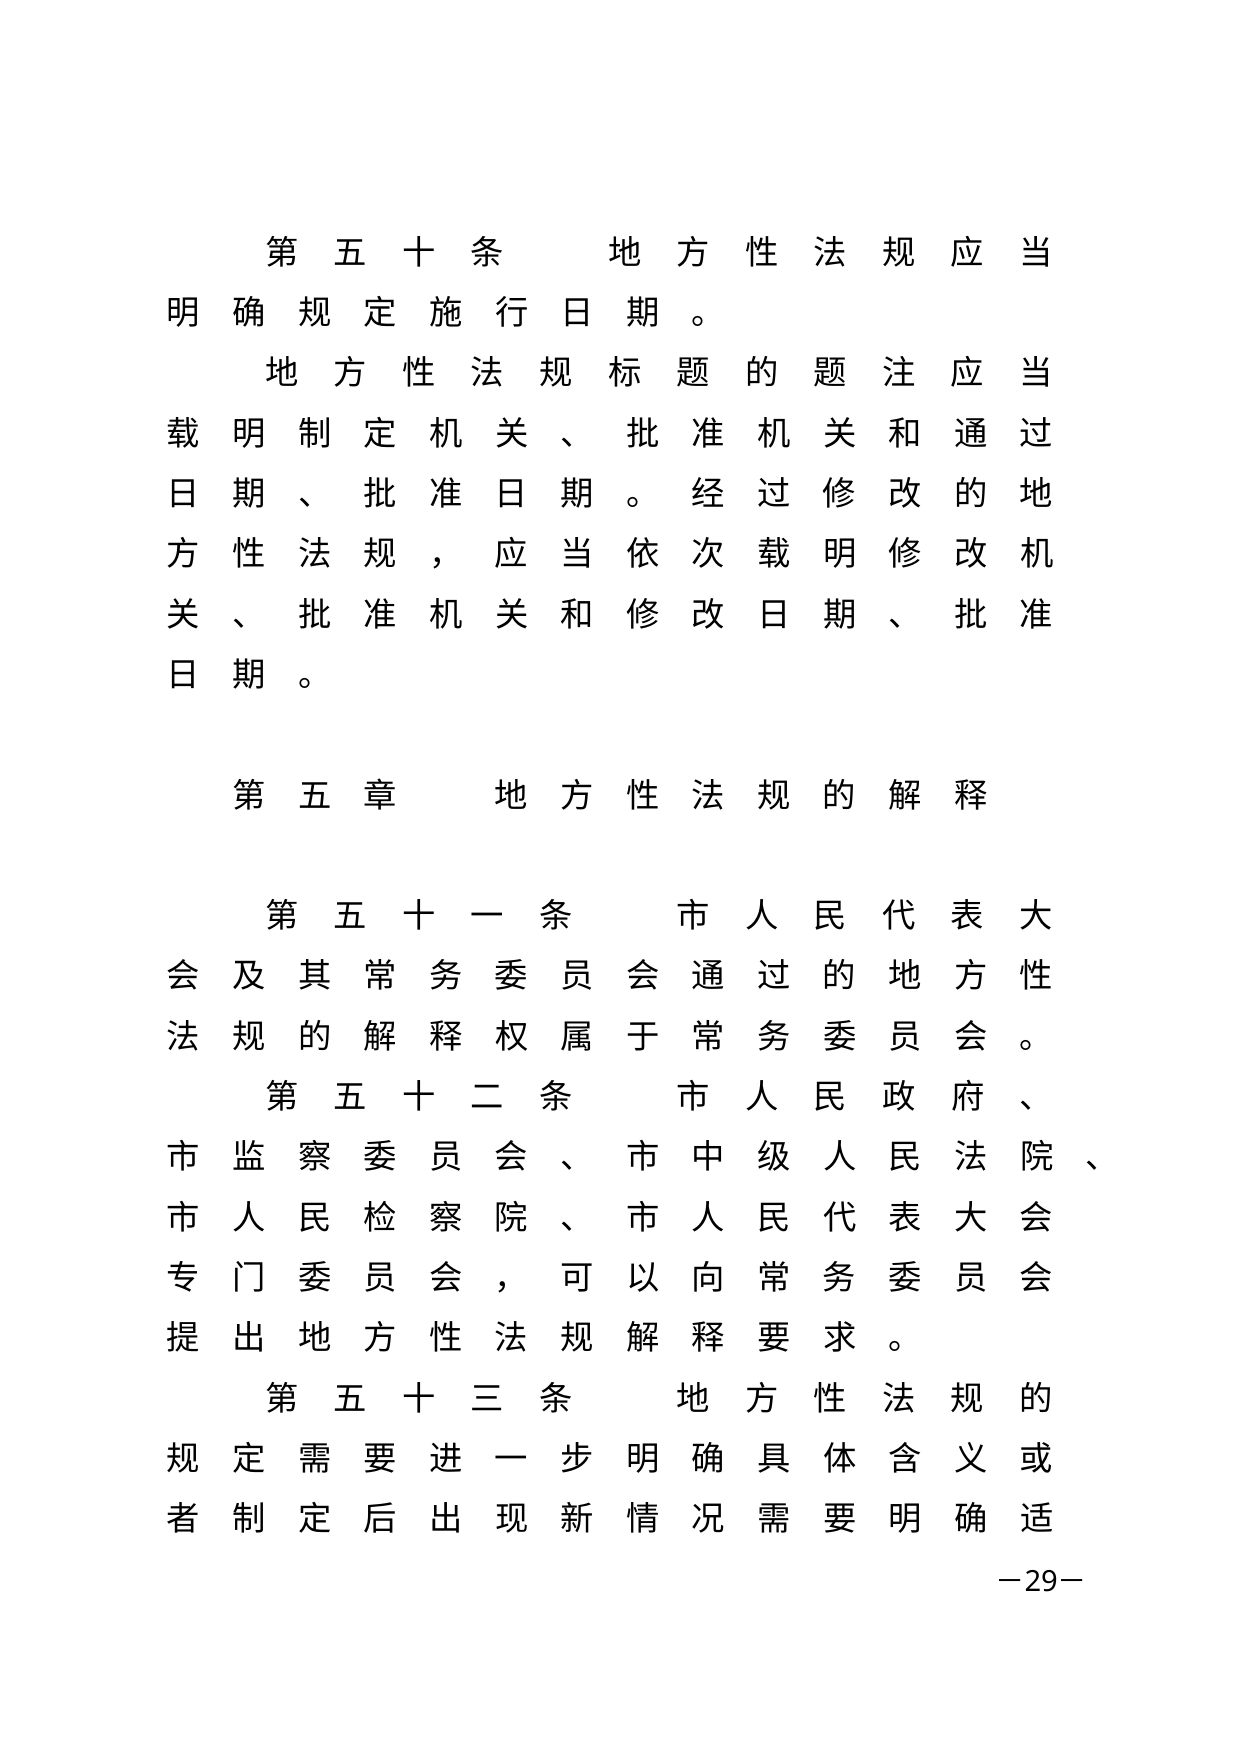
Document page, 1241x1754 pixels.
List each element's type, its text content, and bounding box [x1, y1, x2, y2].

text 第五十二条 市人民政府、市监察委员会、市中级人民法院、市人民检察院、市人民代表大会专门委员会，可以向常务委员会提出地方性法规解释要求。 [167, 1064, 1085, 1365]
text 第五十一条 市人民代表大会及其常务委员会通过的地方性法规的解释权属于常务委员会。 [167, 883, 1085, 1064]
text 第五十条 地方性法规应当明确规定施行日期。 [167, 219, 1085, 340]
text 地方性法规标题的题注应当载明制定机关、批准机关和通过日期、批准日期。经过修改的地方性法规，应当依次载明修改机关、批准机关和修改日期、批准日期。 [167, 340, 1085, 702]
text 第五十三条 地方性法规的规定需要进一步明确具体含义或者制定后出现新情况需要明确适用依据的，有关的专门委员会或者常务委员会有关工作机构研究拟订地方性法规解释草案，由常务委员会主任会议决定列入常务委员会会议议程。 [167, 1365, 1085, 1546]
text 第五章 地方性法规的解释 [167, 762, 1085, 823]
